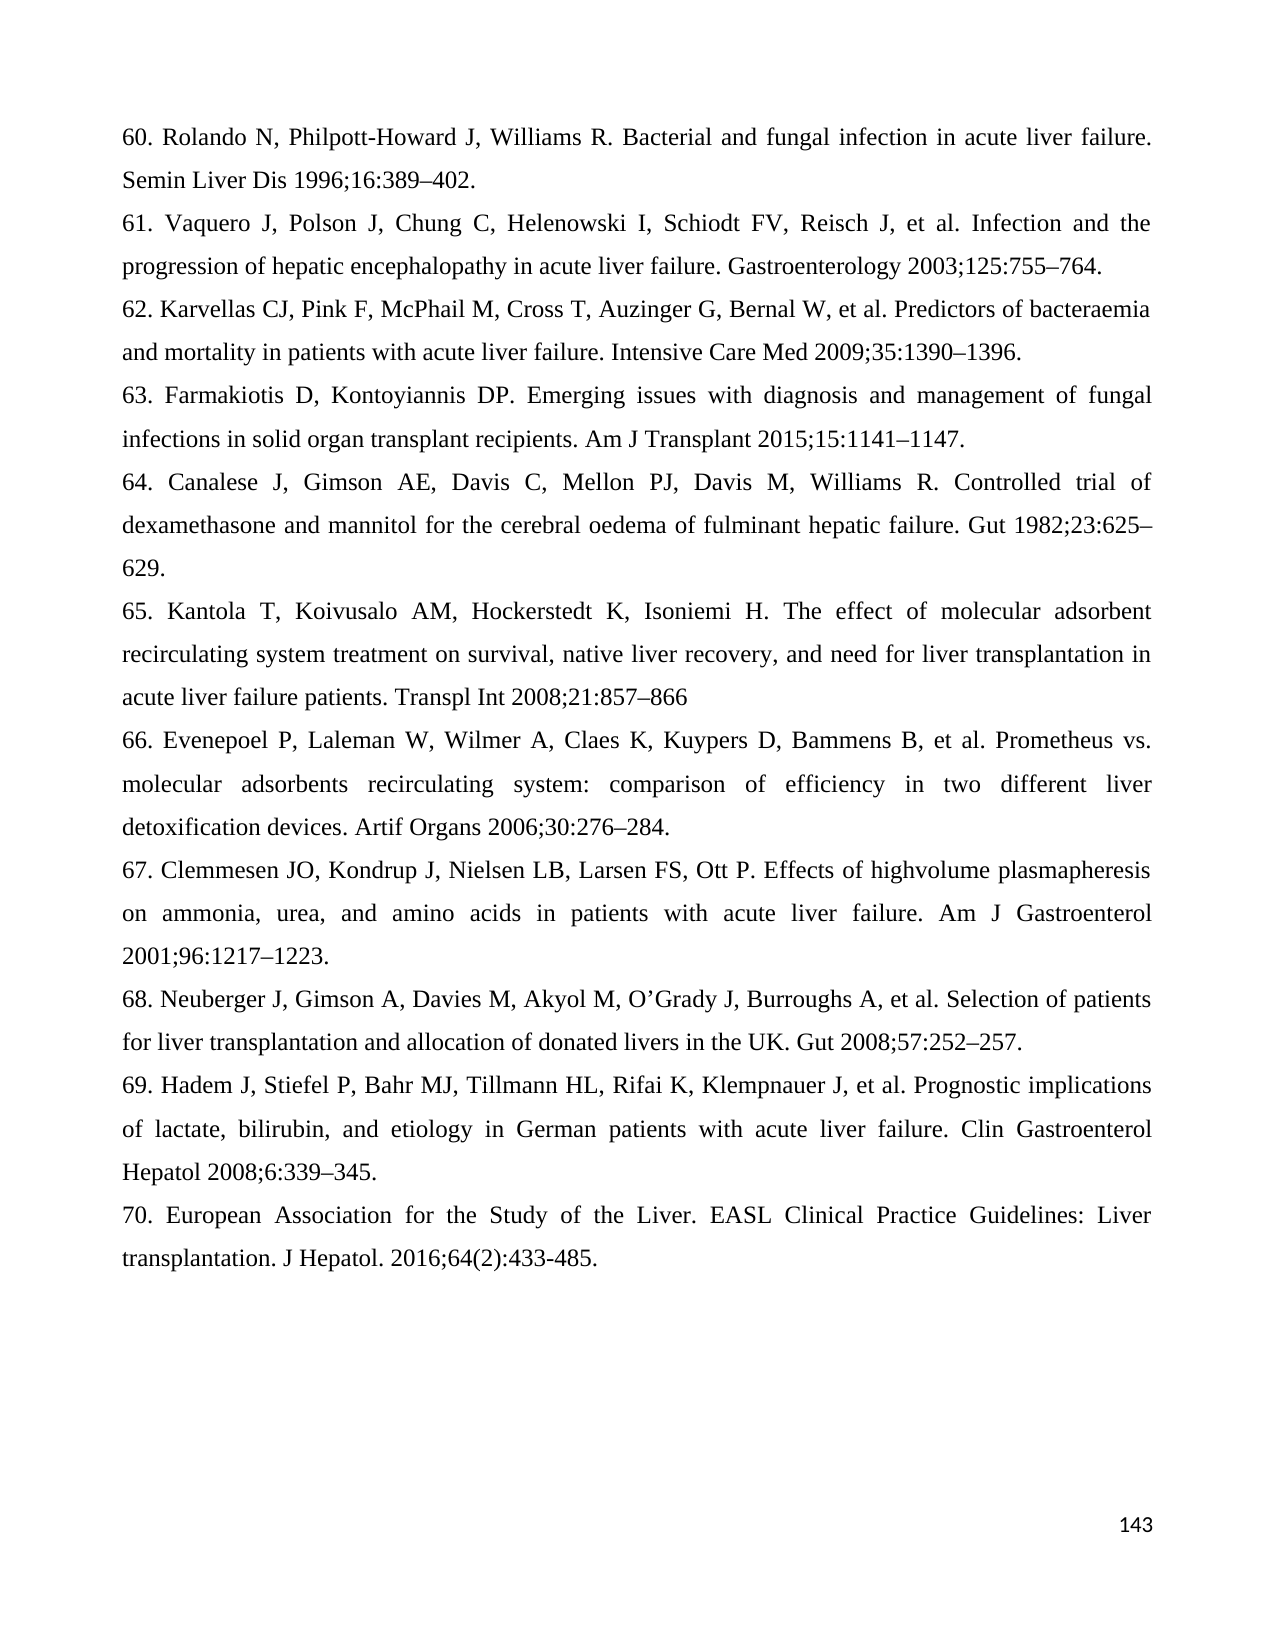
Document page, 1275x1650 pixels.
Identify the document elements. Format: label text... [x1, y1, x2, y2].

text 68. Neuberger J, Gimson A, Davies M, Akyol M, O’Grady J, Burroughs A, et al. Selection of patients for liver transplantation and allocation of donated livers in the UK. Gut 2008;57:252–257. [122, 984, 1153, 1056]
text 60. Rolando N, Philpott-Howard J, Williams R. Bacterial and fungal infection in acute liver failure. Semin Liver Dis 1996;16:389–402. [122, 122, 1153, 194]
text 66. Evenepoel P, Laleman W, Wilmer A, Claes K, Kuypers D, Bammens B, et al. Prometheus vs. molecular adsorbents recirculating system: comparison of efficiency in two different liver detoxification devices. Artif Organs 2006;30:276–284. [122, 726, 1153, 841]
text 67. Clemmesen JO, Kondrup J, Nielsen LB, Larsen FS, Ott P. Effects of highvolume plasmapheresis on ammonia, urea, and amino acids in patients with acute liver failure. Am J Gastroenterol 2001;96:1217–1223. [122, 855, 1153, 970]
text 61. Vaquero J, Polson J, Chung C, Helenowski I, Schiodt FV, Reisch J, et al. Infection and the progression of hepatic encephalopathy in acute liver failure. Gastroenterology 2003;125:755–764. [122, 208, 1153, 280]
text 65. Kantola T, Koivusalo AM, Hockerstedt K, Isoniemi H. The effect of molecular adsorbent recirculating system treatment on survival, native liver recovery, and need for liver transplantation in acute liver failure patients. Transpl Int 2008;21:857–866 [122, 596, 1153, 711]
text 64. Canalese J, Gimson AE, Davis C, Mellon PJ, Davis M, Williams R. Controlled trial of dexamethasone and mannitol for the cerebral oedema of fulminant hepatic failure. Gut 1982;23:625–629. [122, 467, 1153, 582]
text 62. Karvellas CJ, Pink F, McPhail M, Cross T, Auzinger G, Bernal W, et al. Predictors of bacteraemia and mortality in patients with acute liver failure. Intensive Care Med 2009;35:1390–1396. [122, 294, 1153, 366]
text 63. Farmakiotis D, Kontoyiannis DP. Emerging issues with diagnosis and management of fungal infections in solid organ transplant recipients. Am J Transplant 2015;15:1141–1147. [122, 381, 1153, 452]
text 69. Hadem J, Stiefel P, Bahr MJ, Tillmann HL, Rifai K, Klempnauer J, et al. Prognostic implications of lactate, bilirubin, and etiology in German patients with acute liver failure. Clin Gastroenterol Hepatol 2008;6:339–345. [122, 1071, 1153, 1186]
text 70. European Association for the Study of the Liver. EASL Clinical Practice Guidelines: Liver transplantation. J Hepatol. 2016;64(2):433-485. [122, 1200, 1153, 1272]
